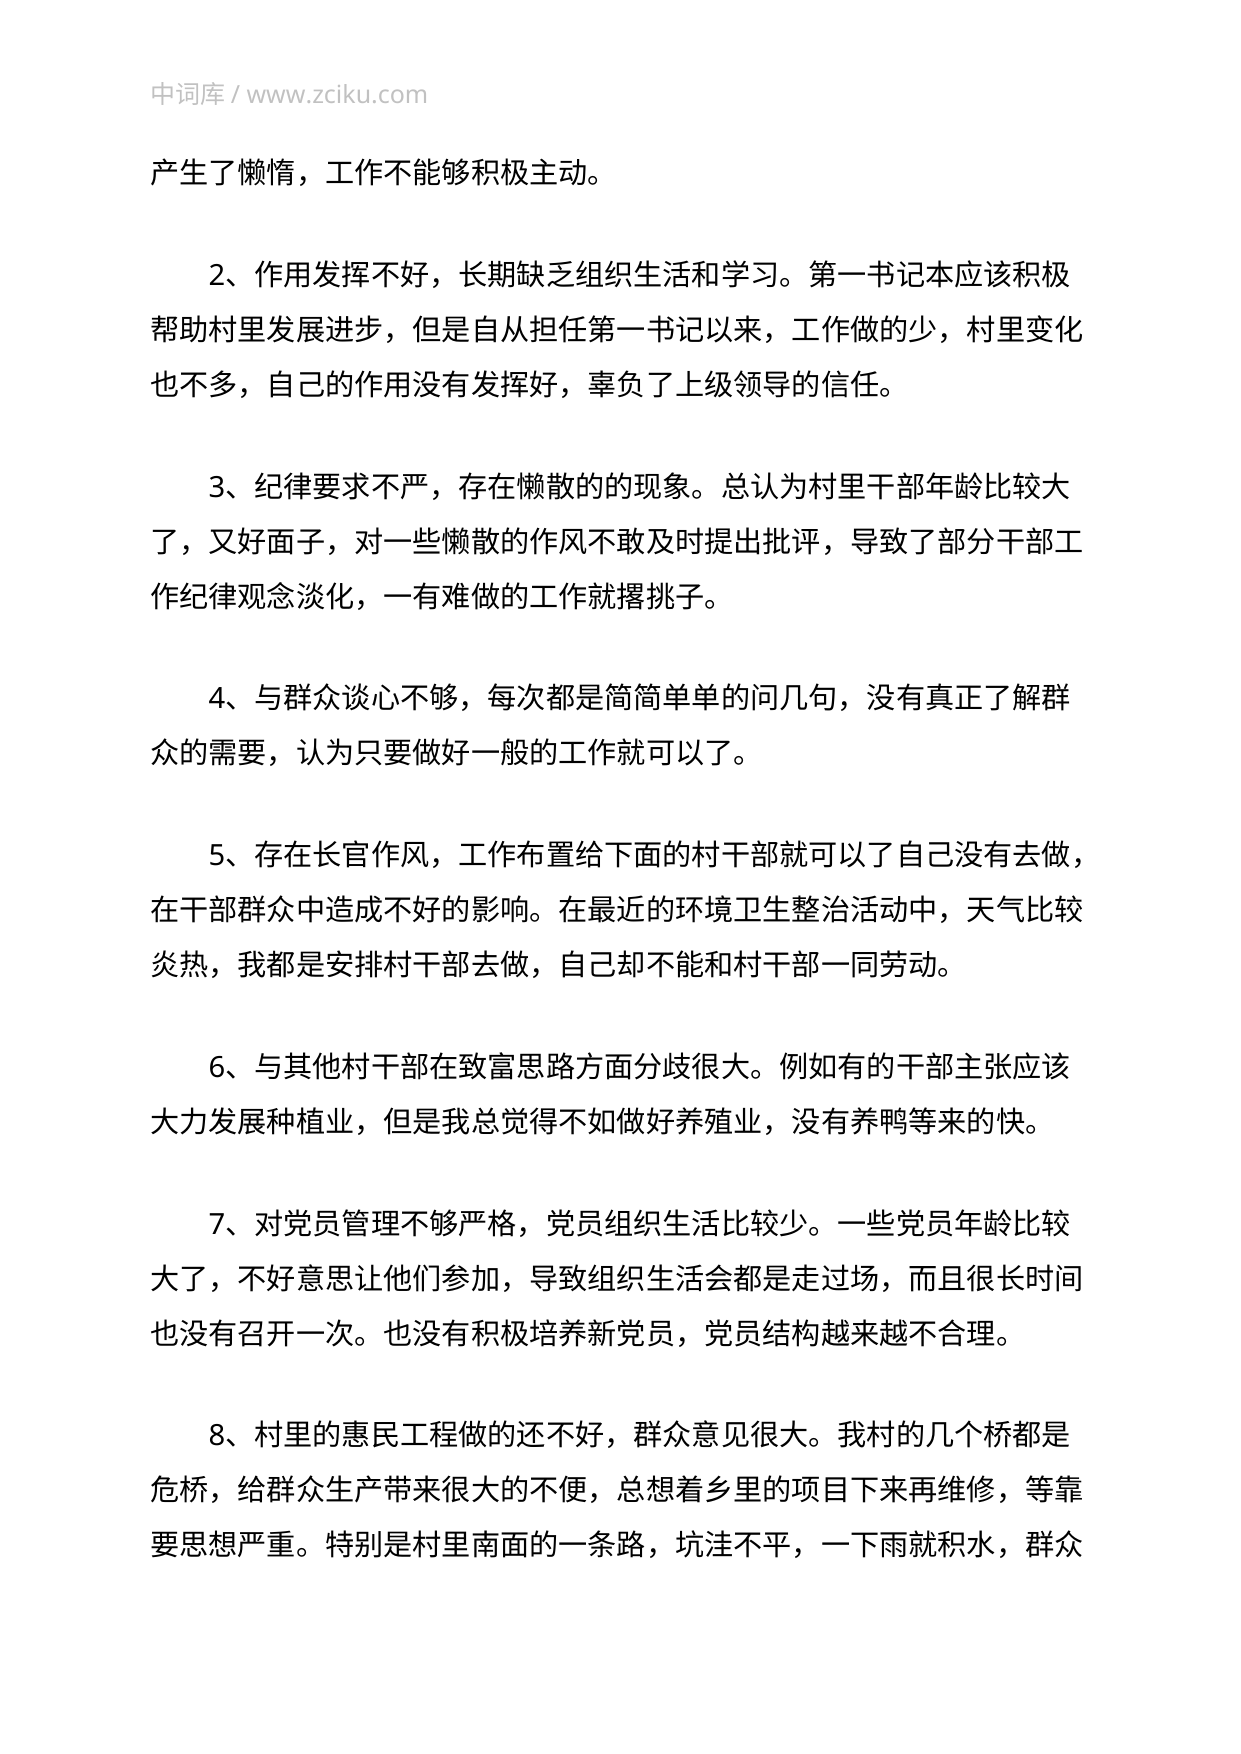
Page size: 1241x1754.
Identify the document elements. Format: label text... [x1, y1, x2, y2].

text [150, 150, 1090, 192]
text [150, 1412, 1090, 1564]
text 2、作用发挥不好，长期缺乏组织生活和学习。第一书记本应该积极帮助村里发展进步，但是自从担任第一书记以来，工作做的少，村里变化也不多，自己的作用没有发挥好，辜负了上级领导的信任。 [150, 252, 1090, 404]
text 5、存在长官作风，工作布置给下面的村干部就可以了自己没有去做，在干部群众中造成不好的影响。在最近的环境卫生整治活动中，天气比较炎热，我都是安排村干部去做，自己却不能和村干部一同劳动。 [150, 832, 1090, 984]
text 3、纪律要求不严，存在懒散的的现象。总认为村里干部年龄比较大了，又好面子，对一些懒散的作风不敢及时提出批评，导致了部分干部工作纪律观念淡化，一有难做的工作就撂挑子。 [150, 463, 1090, 616]
text 7、对党员管理不够严格，党员组织生活比较少。一些党员年龄比较大了，不好意思让他们参加，导致组织生活会都是走过场，而且很长时间也没有召开一次。也没有积极培养新党员，党员结构越来越不合理。 [150, 1200, 1090, 1352]
text 6、与其他村干部在致富思路方面分歧很大。例如有的干部主张应该大力发展种植业，但是我总觉得不如做好养殖业，没有养鸭等来的快。 [150, 1043, 1090, 1141]
text 4、与群众谈心不够，每次都是简简单单的问几句，没有真正了解群众的需要，认为只要做好一般的工作就可以了。 [150, 675, 1090, 772]
